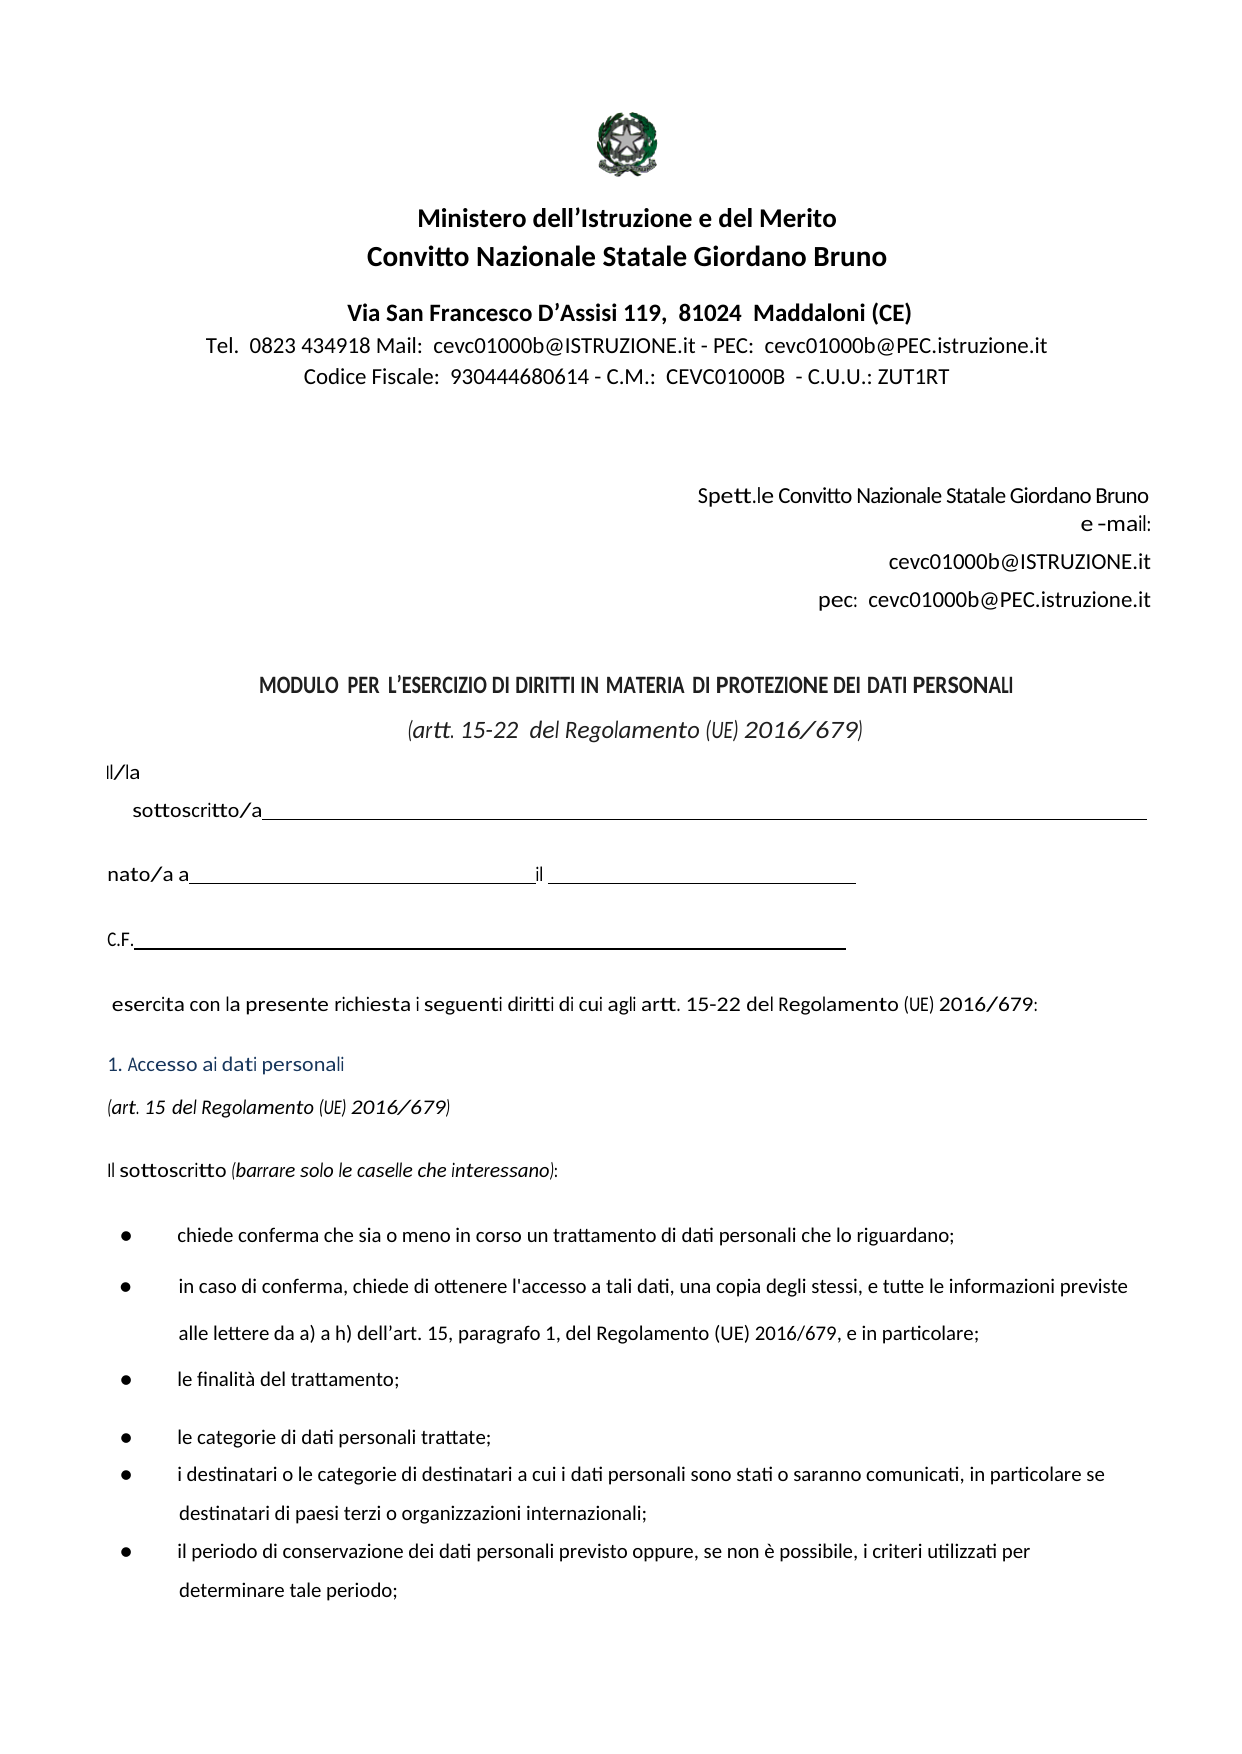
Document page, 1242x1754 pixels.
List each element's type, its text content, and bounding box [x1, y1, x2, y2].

text e-mail: cevc01000b@ISTRUZIONE.it [89, 509, 1151, 575]
text MODULO PER L’ESERCIZIO DI DIRITTI IN MATERIA DI PROTEZIONE DEI DATI PERSONALI [106, 671, 1167, 699]
text ● in caso di conferma, chiede di ottenere l'accesso a tali dati, una copia degli stessi, e tutte le informazioni previste [119, 1274, 1167, 1299]
text alle lettere da a) a h) dell’art. 15, paragrafo 1, del Regolamento (UE) 2016/679, e in particolare; [119, 1320, 1167, 1345]
text Via San Francesco D’Assisi 119, 81024 Maddaloni (CE) [89, 298, 1164, 328]
text ● le categorie di dati personali trattate; [119, 1424, 1167, 1449]
text Il sottoscritto (barrare solo le caselle che interessano): [107, 1157, 1167, 1183]
text ● il periodo di conservazione dei dati personali previsto oppure, se non è possibile, i criteri utilizzati per determinare tale periodo; [119, 1539, 1077, 1602]
text ● chiede conferma che sia o meno in corso un trattamento di dati personali che lo riguardano; [119, 1222, 1167, 1247]
text Spett.le Convitto Nazionale Statale Giordano Bruno [89, 481, 1149, 509]
text Il/la [106, 759, 1167, 784]
text sottoscritto/a [89, 797, 1146, 822]
text (art. 15 del Regolamento (UE) 2016/679) [107, 1094, 1167, 1119]
text esercita con la presente richiesta i seguenti diritti di cui agli artt. 15-22 del Regolamento (UE) 2016/679: [112, 991, 1167, 1016]
text Convitto Nazionale Statale Giordano Bruno [89, 238, 1164, 273]
text Tel. 0823 434918 Mail: cevc01000b@ISTRUZIONE.it - PEC: cevc01000b@PEC.istruzione.it [89, 331, 1164, 359]
text Codice Fiscale: 930444680614 - C.M.: CEVC01000B - C.U.U.: ZUT1RT [89, 362, 1164, 390]
text (artt. 15-22 del Regolamento (UE) 2016/679) [106, 714, 1167, 745]
text C.F. [107, 927, 1167, 952]
text Ministero dell’Istruzione e del Merito [89, 201, 1164, 234]
picture [596, 112, 658, 177]
text pec: cevc01000b@PEC.istruzione.it [89, 585, 1151, 613]
text ● i destinatari o le categorie di destinatari a cui i dati personali sono stati o saranno comunicati, in particolare se destinatari di paesi terzi o organizzazioni internazionali; [119, 1462, 1158, 1525]
text ● le finalità del trattamento; [119, 1366, 1167, 1392]
text nato/a a il [107, 861, 1167, 886]
text 1. Accesso ai dati personali [107, 1051, 1167, 1077]
